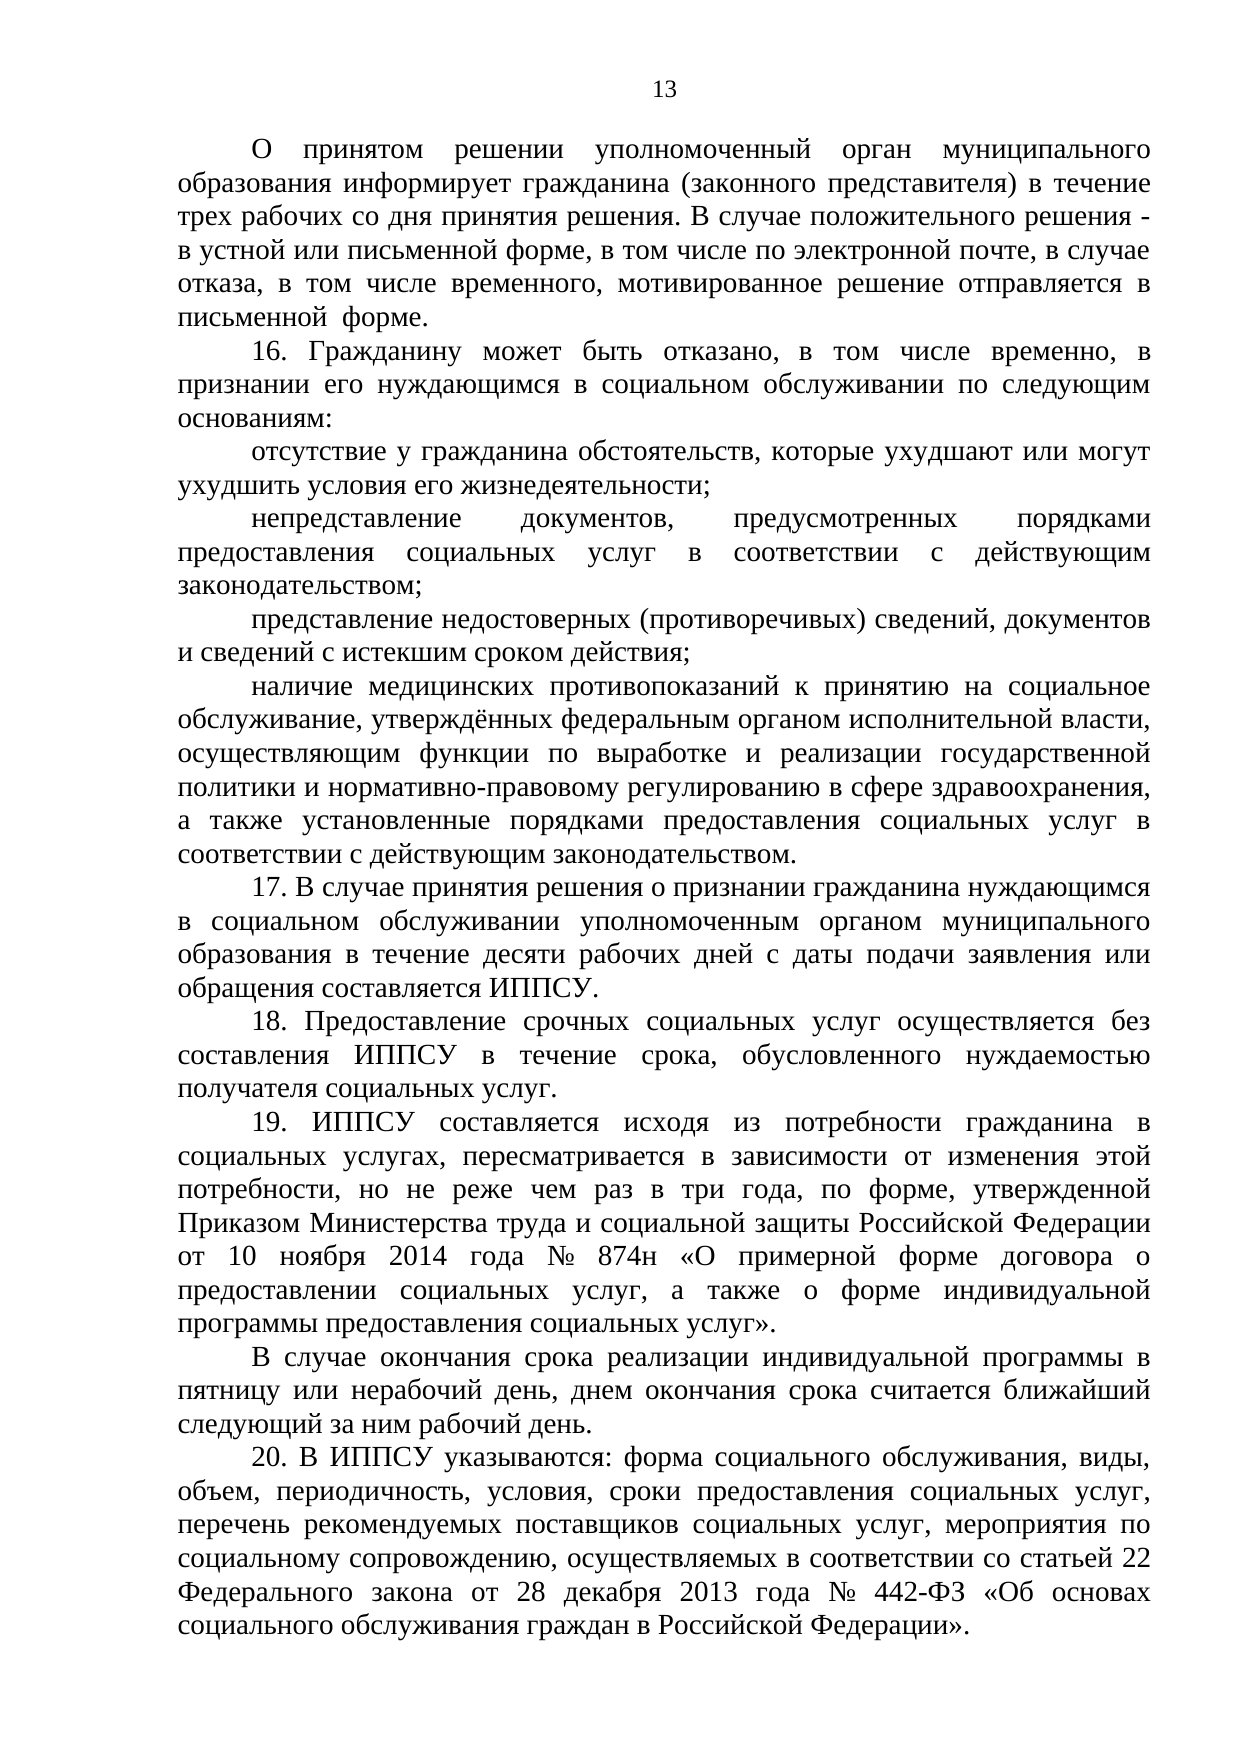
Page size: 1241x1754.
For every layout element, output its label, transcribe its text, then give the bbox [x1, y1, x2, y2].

text непредставление документов, предусмотренных порядками предоставления социальных услуг в соответствии с действующим законодательством; [177, 500, 1152, 601]
text 20. В ИППСУ указываются: форма социального обслуживания, виды, объем, периодичность, условия, сроки предоставления социальных услуг, перечень рекомендуемых поставщиков социальных услуг, мероприятия по социальному сопровождению, осуществляемых в соответствии со статьей 22 Федерального закона от 28 декабря 2013 года № 442-ФЗ «Об основах социального обслуживания граждан в Российской Федерации». [177, 1439, 1152, 1641]
text 16. Гражданину может быть отказано, в том числе временно, в признании его нуждающимся в социальном обслуживании по следующим основаниям: [177, 333, 1152, 433]
text В случае окончания срока реализации индивидуальной программы в пятницу или нерабочий день, днем окончания срока считается ближайший следующий за ним рабочий день. [177, 1339, 1152, 1439]
text отсутствие у гражданина обстоятельств, которые ухудшают или могут ухудшить условия его жизнедеятельности; [177, 433, 1152, 500]
text О принятом решении уполномоченный орган муниципального образования информирует гражданина (законного представителя) в течение трех рабочих со дня принятия решения. В случае положительного решения - в устной или письменной форме, в том числе по электронной почте, в случае отказа, в том числе временного, мотивированное решение отправляется в письменной форме. [177, 131, 1152, 333]
text наличие медицинских противопоказаний к принятию на социальное обслуживание, утверждённых федеральным органом исполнительной власти, осуществляющим функции по выработке и реализации государственной политики и нормативно-правовому регулированию в сфере здравоохранения, а также установленные порядками предоставления социальных услуг в соответствии с действующим законодательством. [177, 668, 1152, 869]
text 19. ИППСУ составляется исходя из потребности гражданина в социальных услугах, пересматривается в зависимости от изменения этой потребности, но не реже чем раз в три года, по форме, утвержденной Приказом Министерства труда и социальной защиты Российской Федерации от 10 ноября 2014 года № 874н «О примерной форме договора о предоставлении социальных услуг, а также о форме индивидуальной программы предоставления социальных услуг». [177, 1104, 1152, 1339]
text 17. В случае принятия решения о признании гражданина нуждающимся в социальном обслуживании уполномоченным органом муниципального образования в течение десяти рабочих дней с даты подачи заявления или обращения составляется ИППСУ. [177, 869, 1152, 1003]
text представление недостоверных (противоречивых) сведений, документов и сведений с истекшим сроком действия; [177, 601, 1152, 668]
text 18. Предоставление срочных социальных услуг осуществляется без составления ИППСУ в течение срока, обусловленного нуждаемостью получателя социальных услуг. [177, 1003, 1152, 1104]
